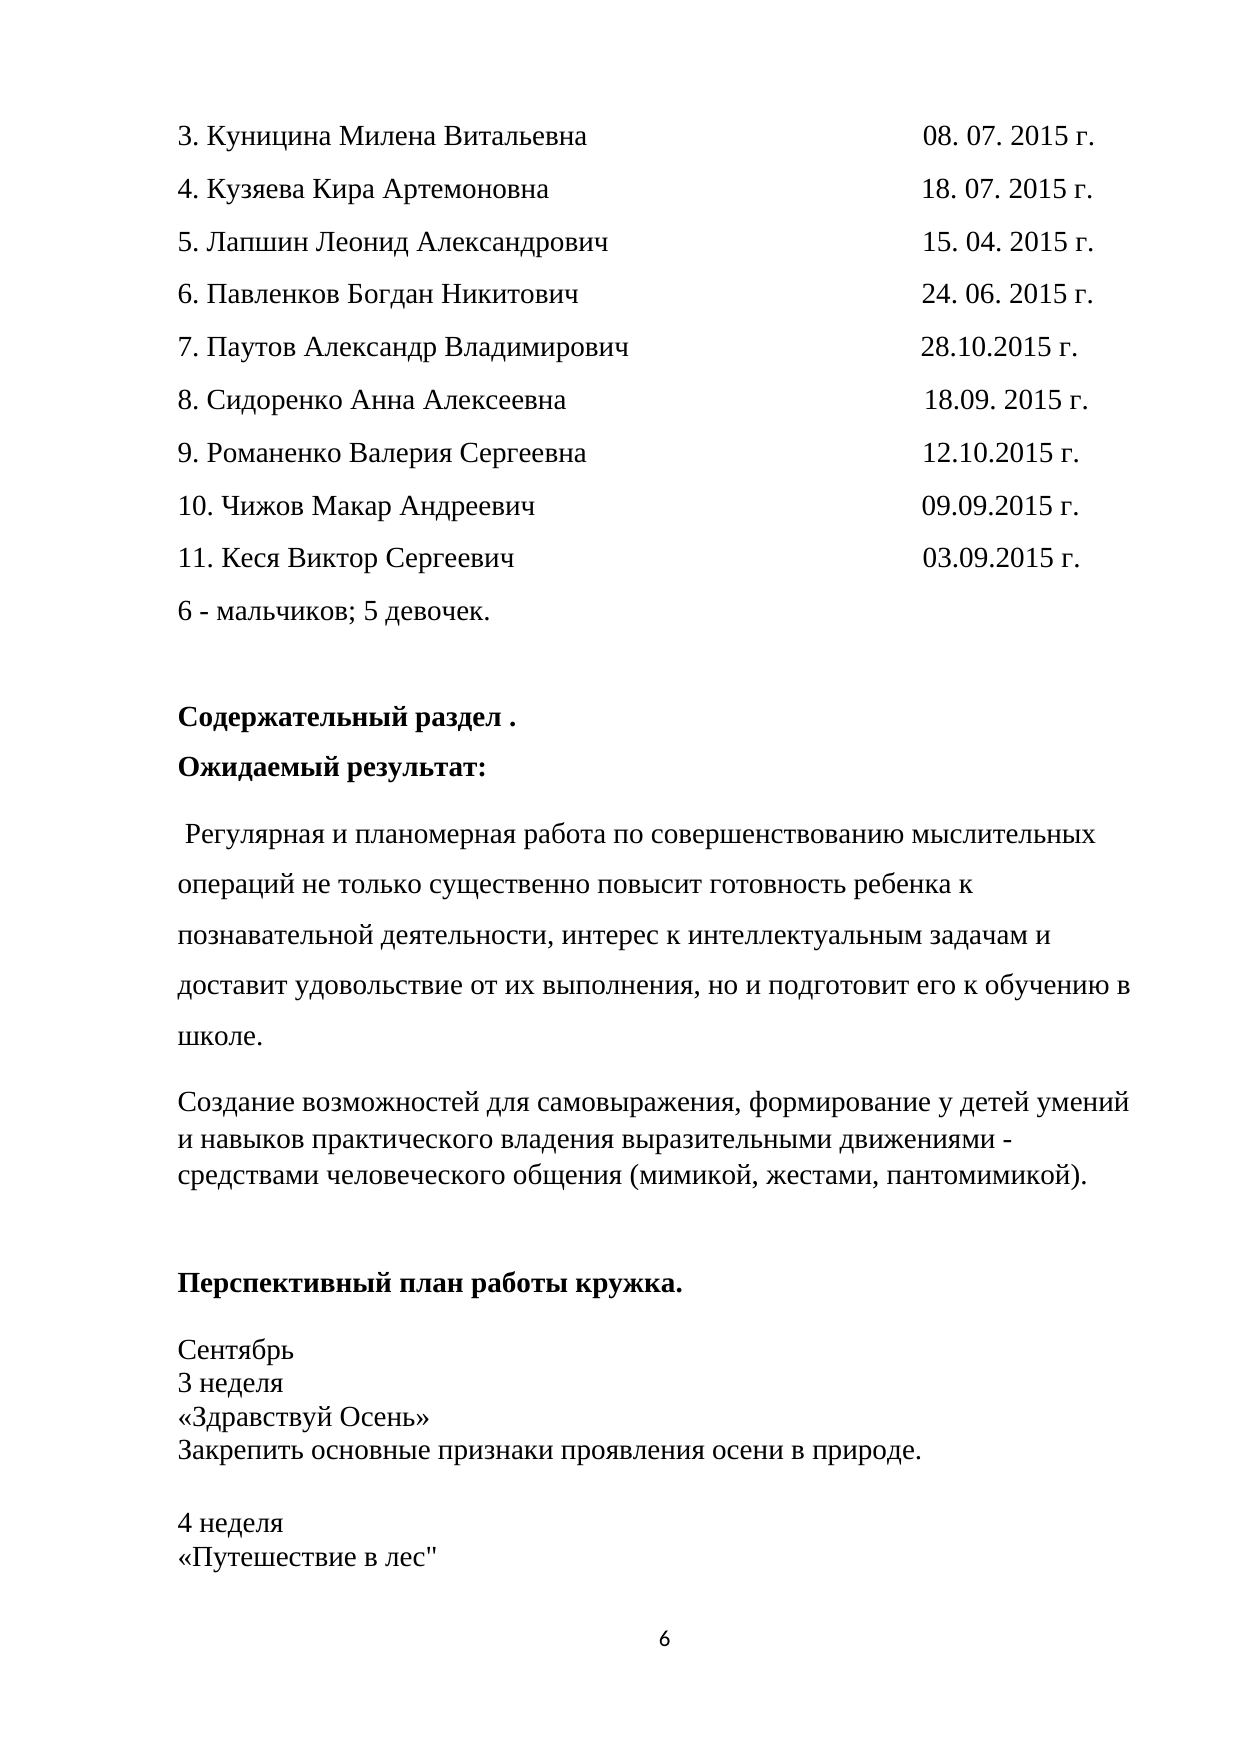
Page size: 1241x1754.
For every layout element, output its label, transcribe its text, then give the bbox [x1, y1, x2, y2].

text 6. Павленков Богдан Никитович 24. 06. 2015 г. [177, 277, 1152, 310]
text 11. Кеся Виктор Сергеевич 03.09.2015 г. [177, 541, 1152, 574]
text «Путешествие в лес" [177, 1539, 1152, 1573]
text 3 неделя [177, 1365, 1152, 1399]
text 4. Кузяева Кира Артемоновна 18. 07. 2015 г. [177, 171, 1152, 204]
text 3. Куницина Милена Витальевна 08. 07. 2015 г. [177, 118, 1152, 152]
text 9. Романенко Валерия Сергеевна 12.10.2015 г. [177, 435, 1152, 468]
text Регулярная и планомерная работа по совершенствованию мыслительных операций не только существенно повысит готовность ребенка к познавательной деятельности, интерес к интеллектуальным задачам и доставит удовольствие от их выполнения, но и подготовит его к обучению в школе. [177, 816, 1152, 1051]
text 4 неделя [177, 1506, 1152, 1539]
text Создание возможностей для самовыражения, формирование у детей умений и навыков практического владения выразительными движениями - средствами человеческого общения (мимикой, жестами, пантомимикой). [177, 1084, 1152, 1190]
text Закрепить основные признаки проявления осени в природе. [177, 1432, 1152, 1466]
text 5. Лапшин Леонид Александрович 15. 04. 2015 г. [177, 224, 1152, 257]
text 8. Сидоренко Анна Алексеевна 18.09. 2015 г. [177, 382, 1152, 416]
text «Здравствуй Осень» [177, 1399, 1152, 1432]
text Перспективный план работы кружка. [177, 1265, 1152, 1298]
text 6 - мальчиков; 5 девочек. [177, 593, 1152, 627]
text 10. Чижов Макар Андреевич 09.09.2015 г. [177, 488, 1152, 521]
text 7. Паутов Александр Владимирович 28.10.2015 г. [177, 329, 1152, 363]
text Сентябрь [177, 1332, 1152, 1365]
text Ожидаемый результат: [177, 749, 1152, 783]
text Содержательный раздел . [177, 699, 1152, 733]
